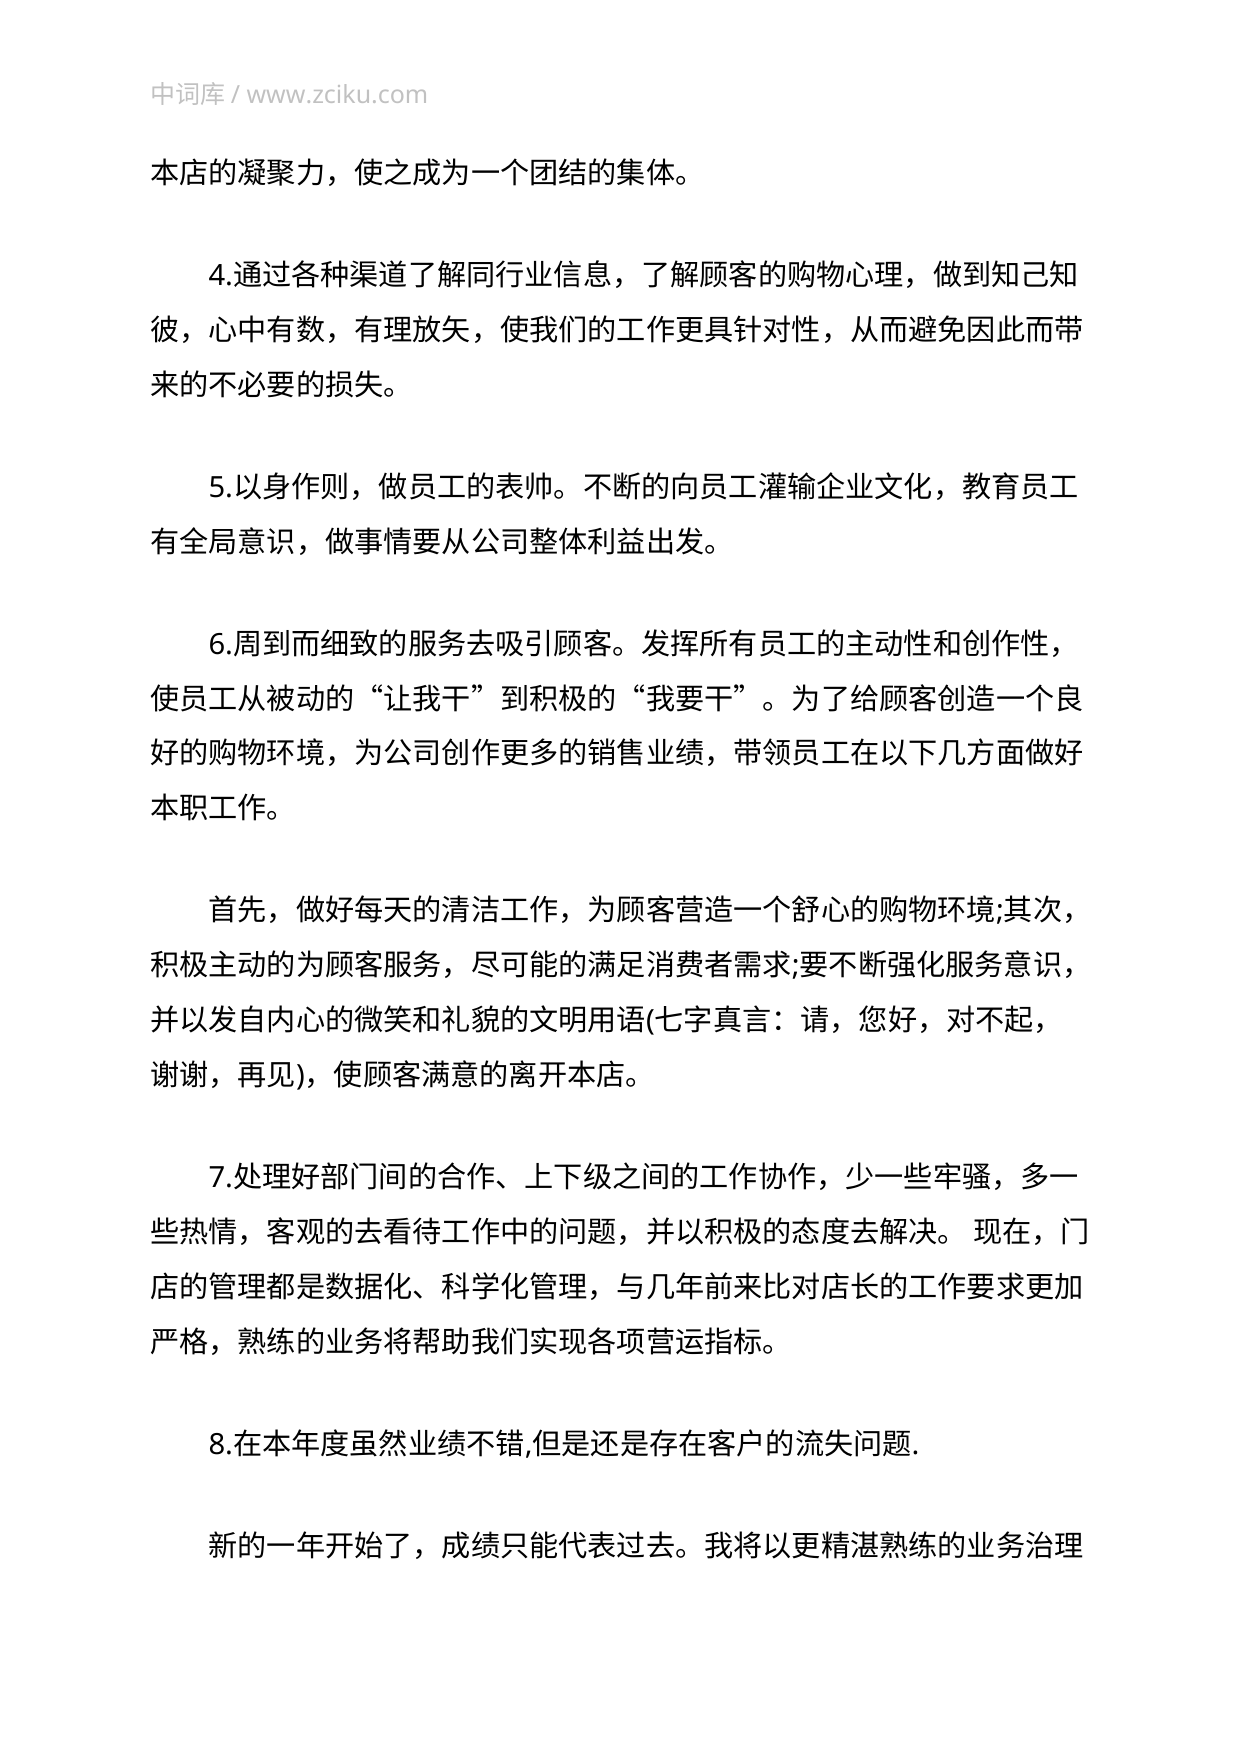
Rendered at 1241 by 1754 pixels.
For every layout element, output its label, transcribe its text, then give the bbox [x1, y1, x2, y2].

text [150, 1522, 1090, 1564]
text 8.在本年度虽然业绩不错,但是还是存在客户的流失问题. [150, 1420, 1090, 1463]
text 4.通过各种渠道了解同行业信息，了解顾客的购物心理，做到知己知彼，心中有数，有理放矢，使我们的工作更具针对性，从而避免因此而带来的不必要的损失。 [150, 252, 1090, 404]
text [150, 150, 1090, 192]
text 5.以身作则，做员工的表帅。不断的向员工灌输企业文化，教育员工有全局意识，做事情要从公司整体利益出发。 [150, 463, 1090, 561]
text 6.周到而细致的服务去吸引顾客。发挥所有员工的主动性和创作性，使员工从被动的“让我干”到积极的“我要干”。为了给顾客创造一个良好的购物环境，为公司创作更多的销售业绩，带领员工在以下几方面做好本职工作。 [150, 620, 1090, 827]
text 首先，做好每天的清洁工作，为顾客营造一个舒心的购物环境;其次，积极主动的为顾客服务，尽可能的满足消费者需求;要不断强化服务意识，并以发自内心的微笑和礼貌的文明用语(七字真言：请，您好，对不起，谢谢，再见)，使顾客满意的离开本店。 [150, 887, 1090, 1094]
text 7.处理好部门间的合作、上下级之间的工作协作，少一些牢骚，多一些热情，客观的去看待工作中的问题，并以积极的态度去解决。 现在，门店的管理都是数据化、科学化管理，与几年前来比对店长的工作要求更加严格，熟练的业务将帮助我们实现各项营运指标。 [150, 1154, 1090, 1361]
